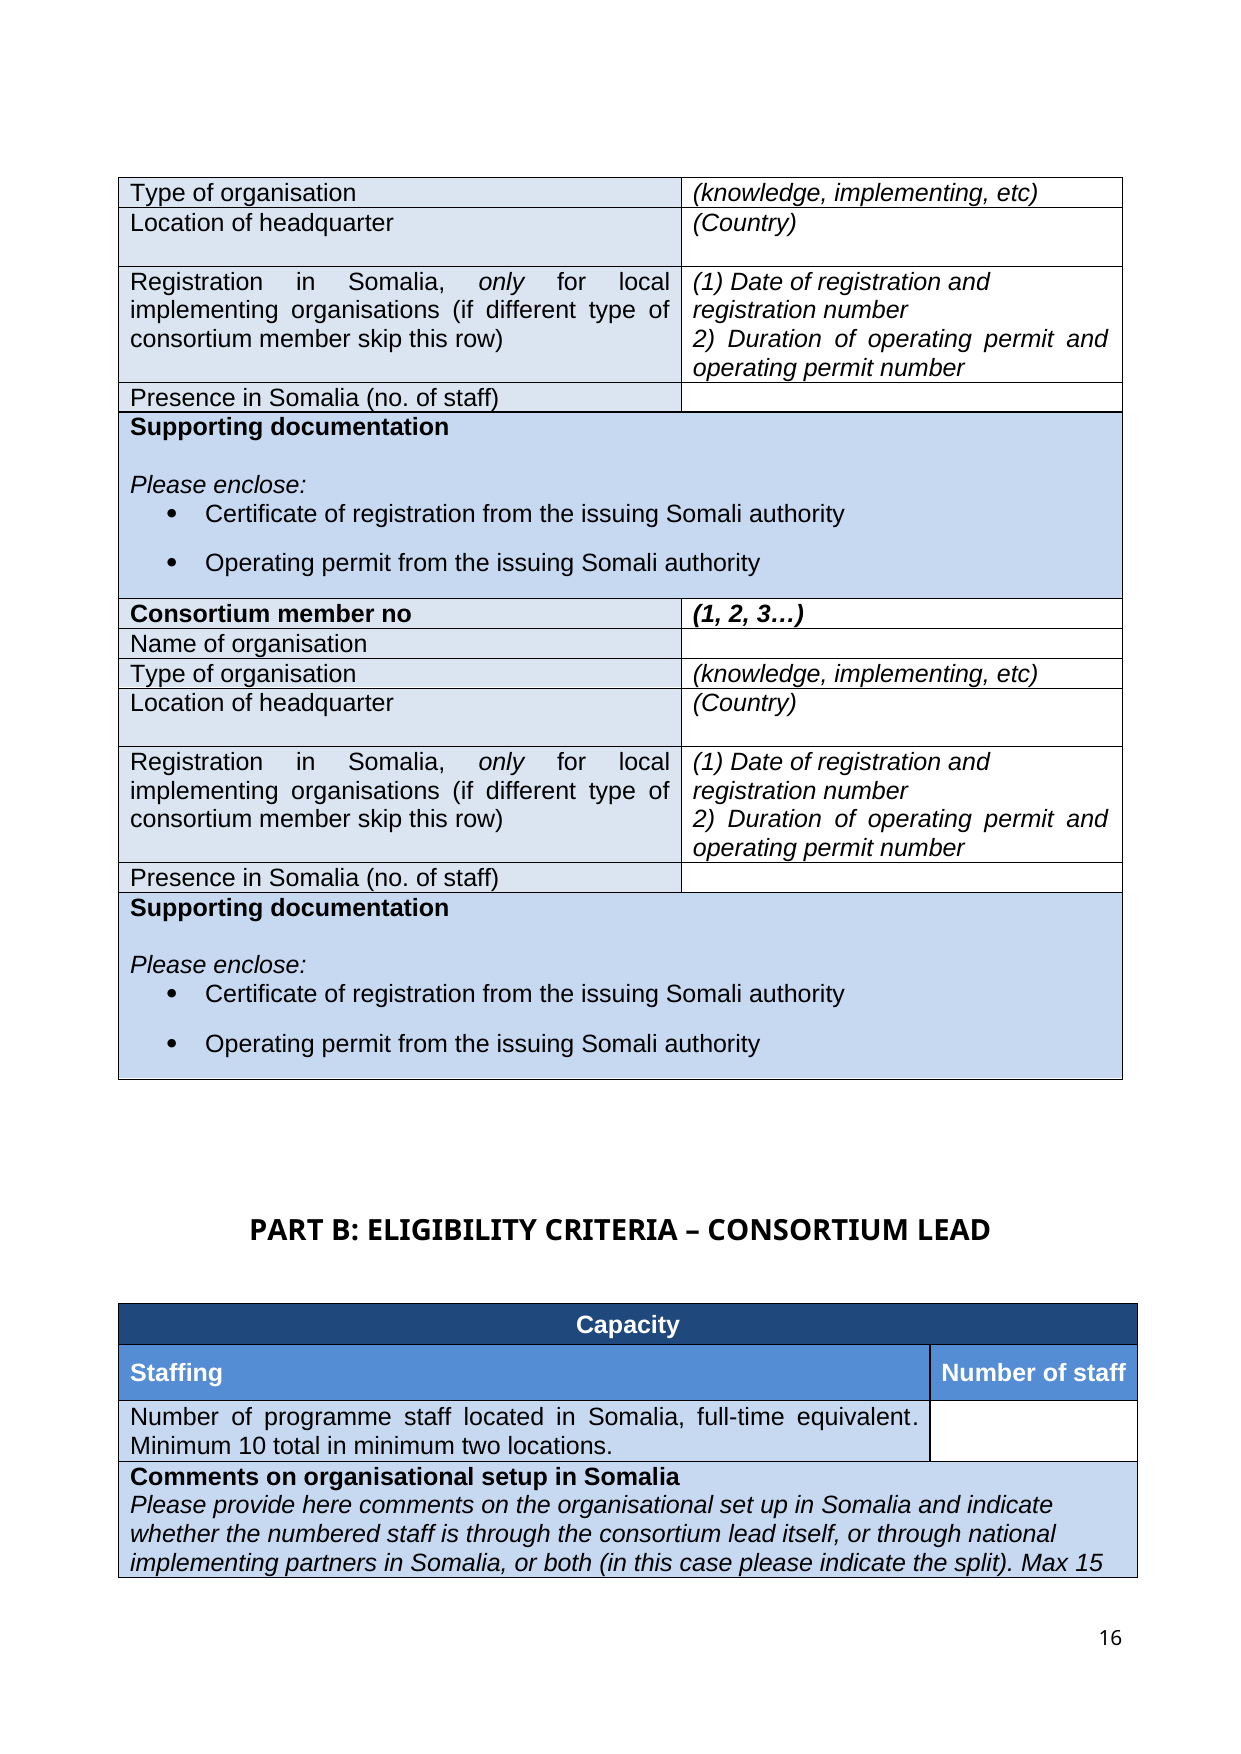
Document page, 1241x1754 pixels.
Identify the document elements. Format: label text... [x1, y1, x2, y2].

subtitle PART B: ELIGIBILITY CRITERIA – CONSORTIUM LEAD [118, 1209, 1122, 1249]
table_cell (Country) [682, 208, 1122, 266]
table_cell [682, 629, 1122, 658]
table_cell Consortium member no [119, 599, 681, 628]
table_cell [119, 1462, 1137, 1577]
table_cell Registration in Somalia, only for local implementing organisations (if different type of consortium member skip this row) [119, 747, 681, 862]
table_cell Registration in Somalia, only for local implementing organisations (if different type of consortium member skip this row) [119, 267, 681, 382]
table_cell Type of organisation [119, 659, 681, 687]
table_cell Location of headquarter [119, 689, 681, 746]
table_cell [682, 383, 1122, 411]
table_cell Presence in Somalia (no. of staff) [119, 863, 681, 892]
table_cell (knowledge, implementing, etc) [682, 178, 1122, 207]
table_cell (knowledge, implementing, etc) [682, 659, 1122, 687]
table_cell Name of organisation [119, 629, 681, 658]
table_cell Number of programme staff located in Somalia, full-time equivalent. Minimum 10 total in minimum two locations. [119, 1401, 929, 1461]
table_cell (1, 2, 3…) [682, 599, 1122, 628]
table_cell (1) Date of registration and registration number 2) Duration of operating permit and operating permit number [682, 747, 1122, 862]
table_cell Type of organisation [119, 178, 681, 207]
table_cell Number of staff [931, 1345, 1137, 1400]
table_cell Location of headquarter [119, 208, 681, 266]
table_cell Staffing [119, 1345, 929, 1400]
table_cell (Country) [682, 689, 1122, 746]
table_cell Presence in Somalia (no. of staff) [119, 383, 681, 411]
table_cell [682, 863, 1122, 892]
table_header Capacity [119, 1304, 1137, 1344]
table_cell (1) Date of registration and registration number 2) Duration of operating permit and operating permit number [682, 267, 1122, 382]
table_cell [931, 1401, 1137, 1461]
